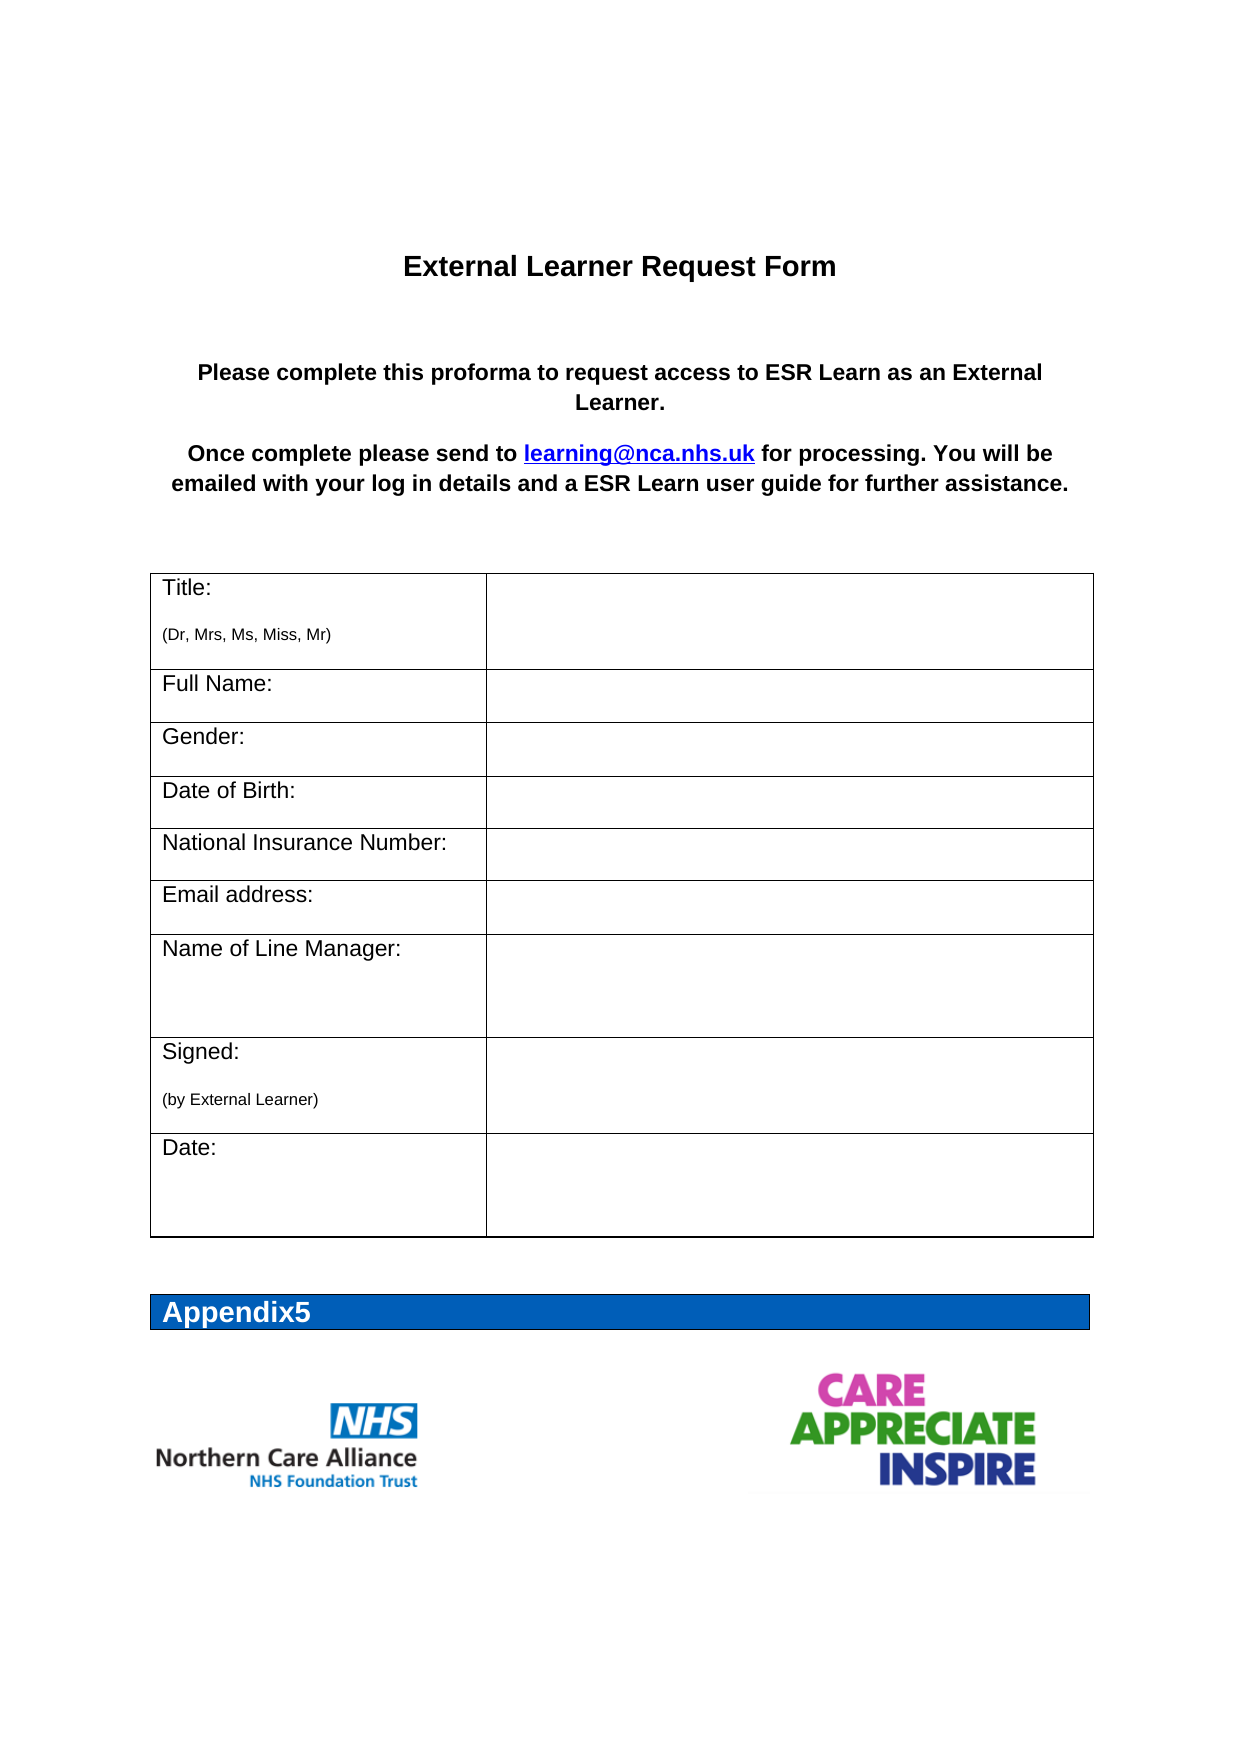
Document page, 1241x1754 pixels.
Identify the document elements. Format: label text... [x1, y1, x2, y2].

table_cell Email address: [151, 881, 486, 934]
picture [747, 1356, 1091, 1494]
picture [140, 1375, 451, 1504]
table_cell [487, 670, 1093, 722]
table_cell Full Name: [151, 670, 486, 722]
table_header [326, 1295, 708, 1329]
table_header Appendix5 [151, 1295, 326, 1329]
table_cell [487, 723, 1093, 776]
table_cell Date: [151, 1134, 486, 1236]
table_header [708, 1295, 1089, 1329]
table_header Title: (Dr, Mrs, Ms, Miss, Mr) [151, 574, 486, 668]
table_cell [487, 777, 1093, 828]
table_cell [487, 1134, 1093, 1236]
text Please complete this proforma to request access to ESR Learn as an External Learner. [150, 359, 1090, 416]
table_cell Signed: (by External Learner) [151, 1038, 486, 1133]
table_cell Date of Birth: [151, 777, 486, 828]
text External Learner Request Form [150, 248, 1090, 282]
table_cell [487, 881, 1093, 934]
table_cell [487, 935, 1093, 1037]
table_cell Name of Line Manager: [151, 935, 486, 1037]
table_cell National Insurance Number: [151, 829, 486, 880]
table_cell [487, 1038, 1093, 1133]
table_cell [487, 829, 1093, 880]
table_cell Gender: [151, 723, 486, 776]
text Once complete please send to learning@nca.nhs.uk for processing. You will be emailed with your log in details and a ESR Learn user guide for further assistance. [150, 440, 1090, 497]
table_header [487, 574, 1093, 668]
